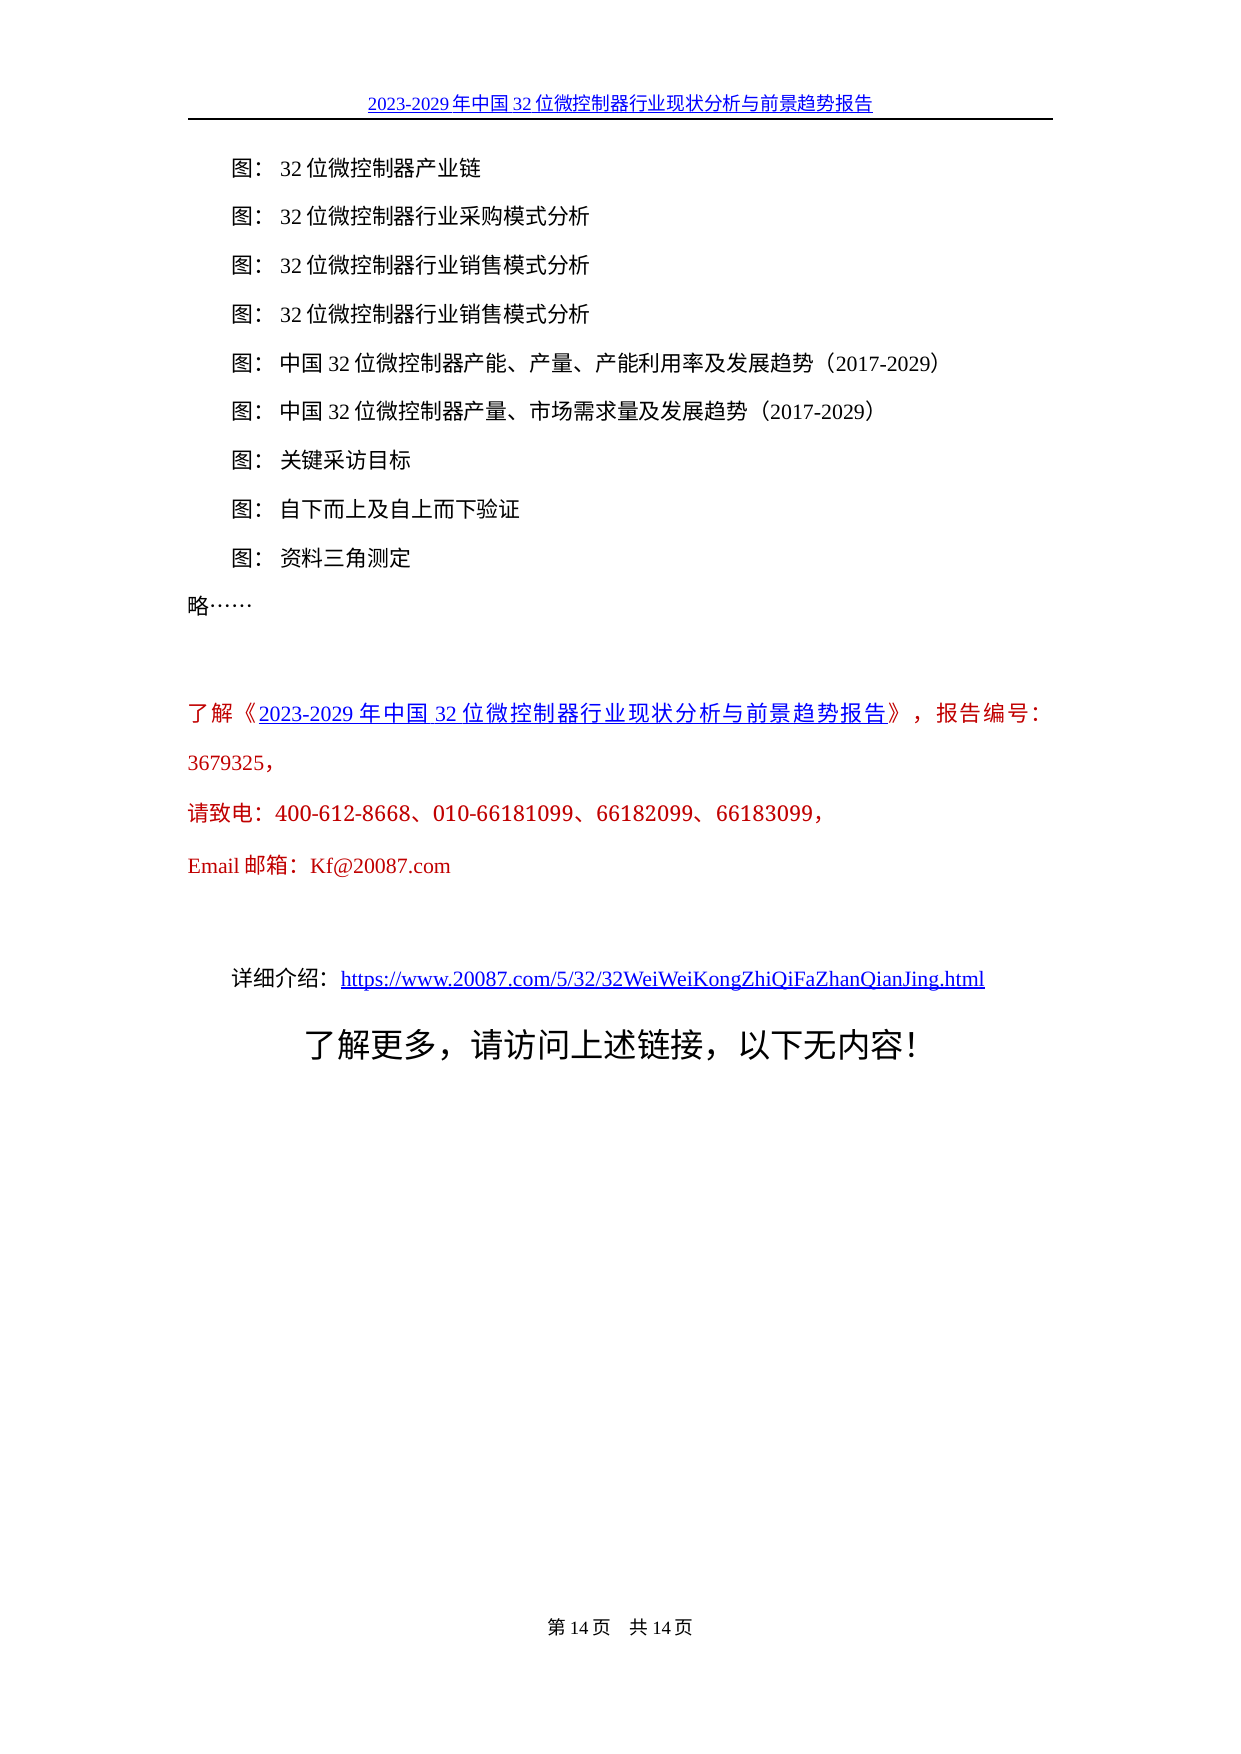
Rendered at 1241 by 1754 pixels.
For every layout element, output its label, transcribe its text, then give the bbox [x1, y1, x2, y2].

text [187, 150, 1053, 621]
text 详细介绍：https://www.20087.com/5/32/32WeiWeiKongZhiQiFaZhanQianJing.html [187, 960, 1053, 993]
title 了解更多，请访问上述链接，以下无内容！ [187, 1010, 1053, 1075]
text 了解《2023-2029年中国32位微控制器行业现状分析与前景趋势报告》，报告编号：3679325， [187, 695, 1053, 777]
text 请致电：400-612-8668、010-66181099、66182099、66183099， [187, 796, 1053, 828]
text Email邮箱：Kf@20087.com [187, 847, 1053, 880]
